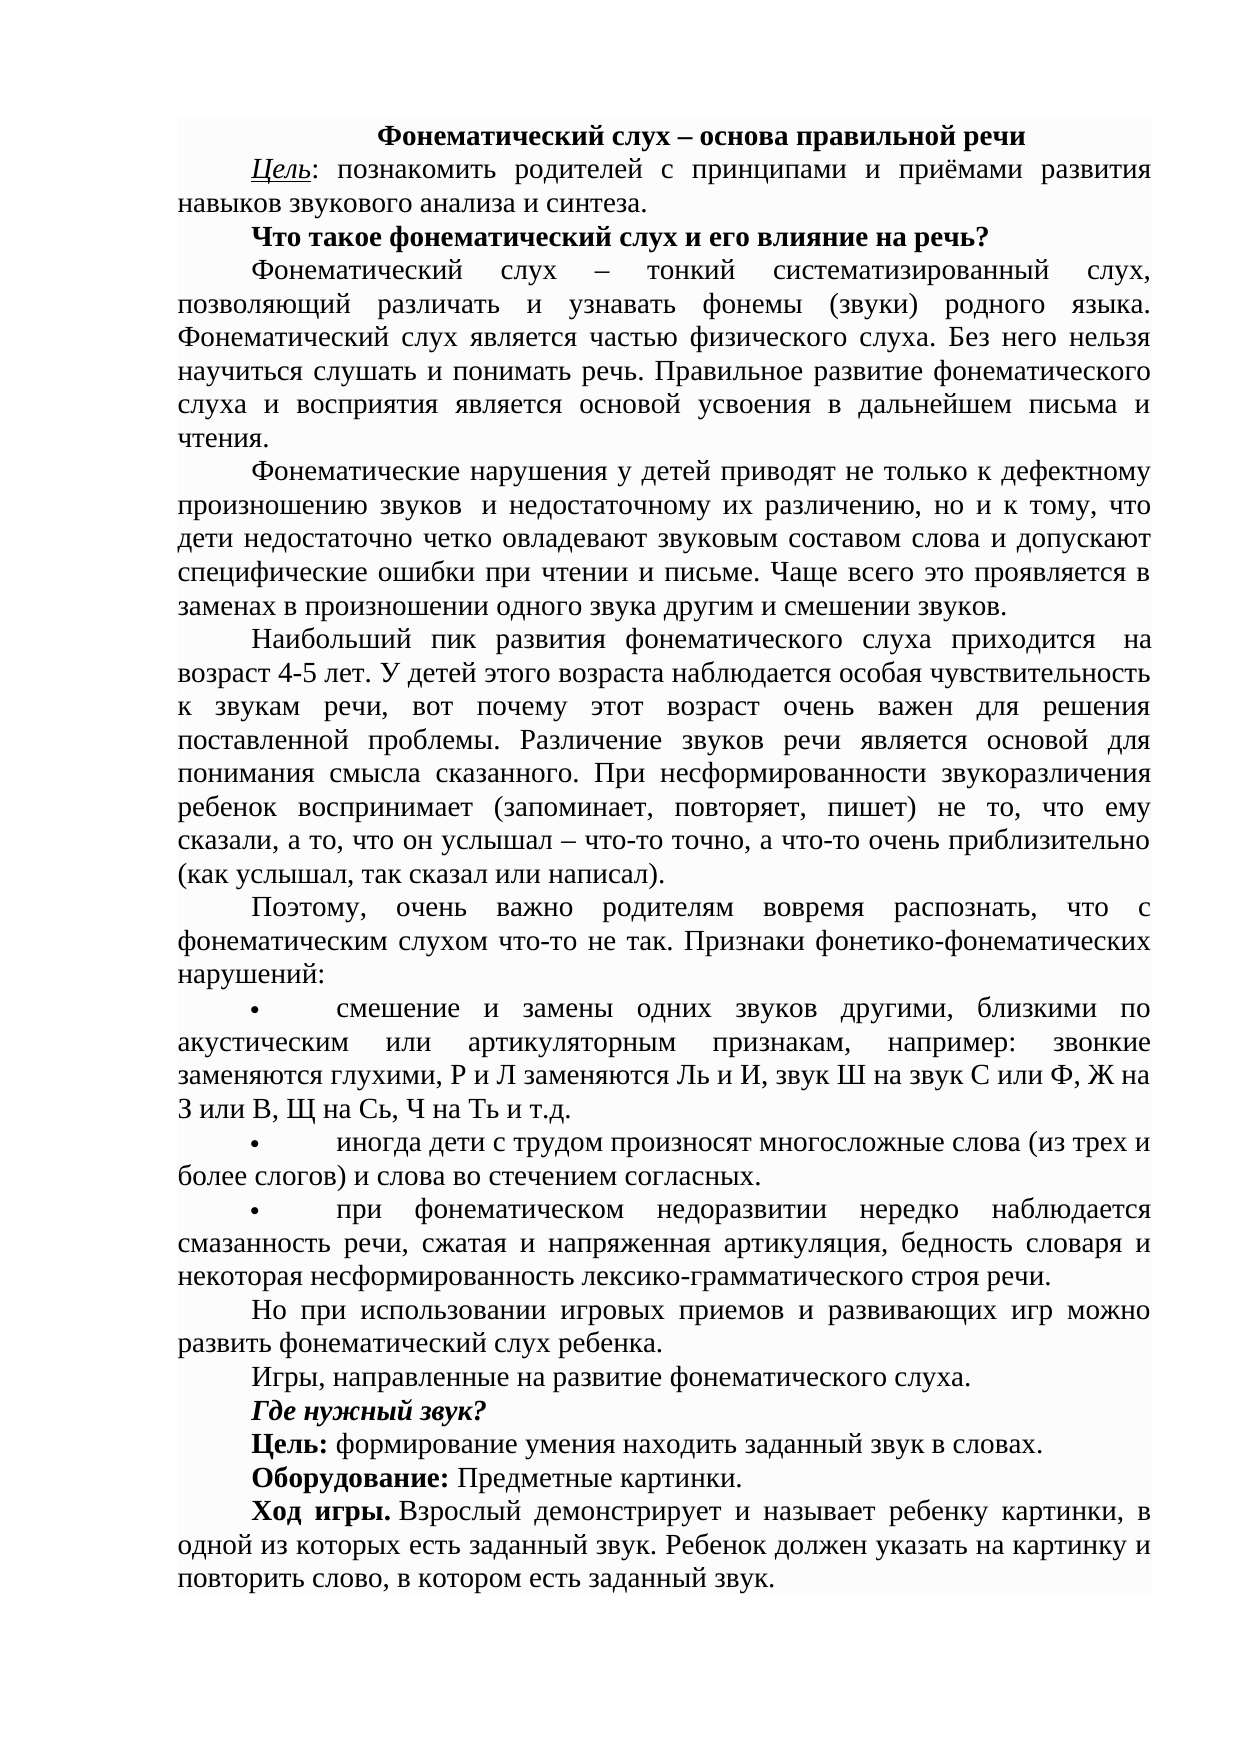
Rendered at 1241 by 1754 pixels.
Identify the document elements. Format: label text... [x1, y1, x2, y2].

text Цель: познакомить родителей с принципами и приёмами развития навыков звукового анализа и синтеза. [177, 152, 1152, 219]
text Ход игры. Взрослый демонстрирует и называет ребенку картинки, в одной из которых есть заданный звук. Ребенок должен указать на картинку и повторить слово, в котором есть заданный звук. [177, 1493, 1152, 1594]
text  иногда дети с трудом произносят многосложные слова (из трех и более слогов) и слова во стечением согласных. [177, 1124, 1152, 1191]
text Цель: формирование умения находить заданный звук в словах. [177, 1426, 1152, 1460]
text Наибольший пик развития фонематического слуха приходится на возраст 4-5 лет. У детей этого возраста наблюдается особая чувствительность к звукам речи, вот почему этот возраст очень важен для решения поставленной проблемы. Различение звуков речи является основой для понимания смысла сказанного. При несформированности звукоразличения ребенок воспринимает (запоминает, повторяет, пишет) не то, что ему сказали, а то, что он услышал – что-то точно, а что-то очень приблизительно (как услышал, так сказал или написал). [177, 621, 1152, 889]
text  смешение и замены одних звуков другими, близкими по акустическим или артикуляторным признакам, например: звонкие заменяются глухими, Р и Л заменяются Ль и И, звук Ш на звук С или Ф, Ж на З или В, Щ на Сь, Ч на Ть и т.д. [177, 990, 1152, 1124]
text Но при использовании игровых приемов и развивающих игр можно развить фонематический слух ребенка. [177, 1292, 1152, 1359]
text Что такое фонематический слух и его влияние на речь? [177, 219, 1152, 252]
text Где нужный звук? [177, 1393, 1152, 1426]
text Фонематический слух – тонкий систематизированный слух, позволяющий различать и узнавать фонемы (звуки) родного языка. Фонематический слух является частью физического слуха. Без него нельзя научиться слушать и понимать речь. Правильное развитие фонематического слуха и восприятия является основой усвоения в дальнейшем письма и чтения. [177, 252, 1152, 453]
text Фонематические нарушения у детей приводят не только к дефектному произношению звуков и недостаточному их различению, но и к тому, что дети недостаточно четко овладевают звуковым составом слова и допускают специфические ошибки при чтении и письме. Чаще всего это проявляется в заменах в произношении одного звука другим и смешении звуков. [177, 453, 1152, 621]
text Поэтому, очень важно родителям вовремя распознать, что с фонематическим слухом что-то не так. Признаки фонетико-фонематических нарушений: [177, 889, 1152, 990]
text Игры, направленные на развитие фонематического слуха. [177, 1359, 1152, 1393]
text Оборудование: Предметные картинки. [177, 1460, 1152, 1493]
text  при фонематическом недоразвитии нередко наблюдается смазанность речи, сжатая и напряженная артикуляция, бедность словаря и некоторая несформированность лексико-грамматического строя речи. [177, 1191, 1152, 1292]
text Фонематический слух – основа правильной речи [177, 118, 1152, 152]
